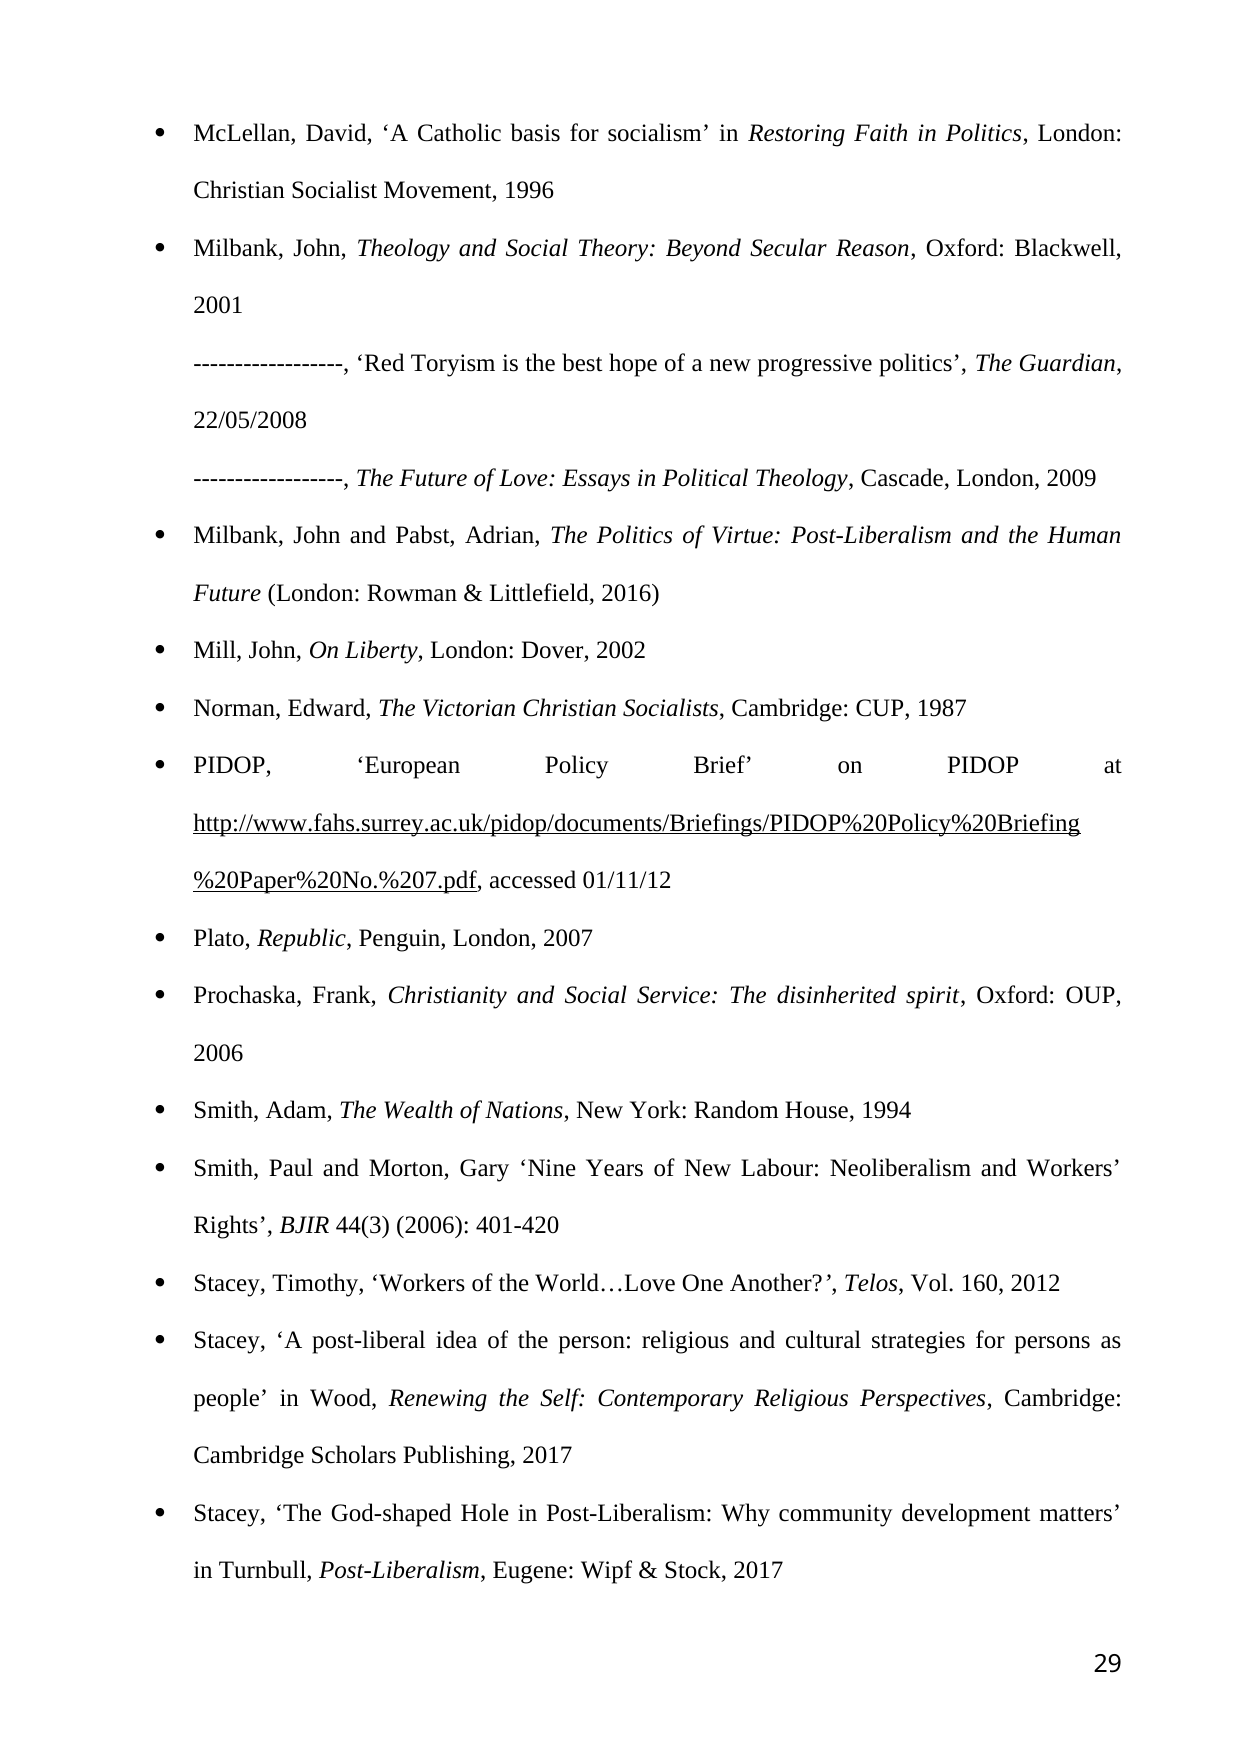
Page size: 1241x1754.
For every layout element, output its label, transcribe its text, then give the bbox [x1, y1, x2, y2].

list Stacey, ‘The God-shaped Hole in Post-Liberalism: Why community development matters’ in Turnbull, Post-Liberalism, Eugene: Wipf & Stock, 2017 [156, 1498, 1122, 1584]
list McLellan, David, ‘A Catholic basis for socialism’ in Restoring Faith in Politics, London: Christian Socialist Movement, 1996 [156, 118, 1122, 204]
list Smith, Paul and Morton, Gary ‘Nine Years of New Labour: Neoliberalism and Workers’ Rights’, BJIR 44(3) (2006): 401-420 [156, 1153, 1122, 1239]
list Milbank, John and Pabst, Adrian, The Politics of Virtue: Post-Liberalism and the Human Future (London: Rowman & Littlefield, 2016) [156, 521, 1122, 607]
list Stacey, Timothy, ‘Workers of the World…Love One Another?’, Telos, Vol. 160, 2012 [156, 1268, 1122, 1297]
list Norman, Edward, The Victorian Christian Socialists, Cambridge: CUP, 1987 [156, 693, 1122, 722]
list Mill, John, On Liberty, London: Dover, 2002 [156, 636, 1122, 664]
text ------------------, The Future of Love: Essays in Political Theology, Cascade, London, 2009 [193, 463, 1122, 492]
list Plato, Republic, Penguin, London, 2007 [156, 923, 1122, 952]
text ------------------, ‘Red Toryism is the best hope of a new progressive politics’, The Guardian, 22/05/2008 [193, 348, 1122, 434]
list Prochaska, Frank, Christianity and Social Service: The disinherited spirit, Oxford: OUP, 2006 [156, 981, 1122, 1067]
list Stacey, ‘A post-liberal idea of the person: religious and cultural strategies for persons as people’ in Wood, Renewing the Self: Contemporary Religious Perspectives, Cambridge: Cambridge Scholars Publishing, 2017 [156, 1326, 1122, 1469]
list PIDOP, ‘European Policy Brief’ on PIDOP at http://www.fahs.surrey.ac.uk/pidop/documents/Briefings/PIDOP%20Policy%20Briefing%20Paper%20No.%207.pdf, accessed 01/11/12 [156, 751, 1122, 894]
list Milbank, John, Theology and Social Theory: Beyond Secular Reason, Oxford: Blackwell, 2001 [156, 233, 1122, 319]
list Smith, Adam, The Wealth of Nations, New York: Random House, 1994 [156, 1096, 1122, 1124]
